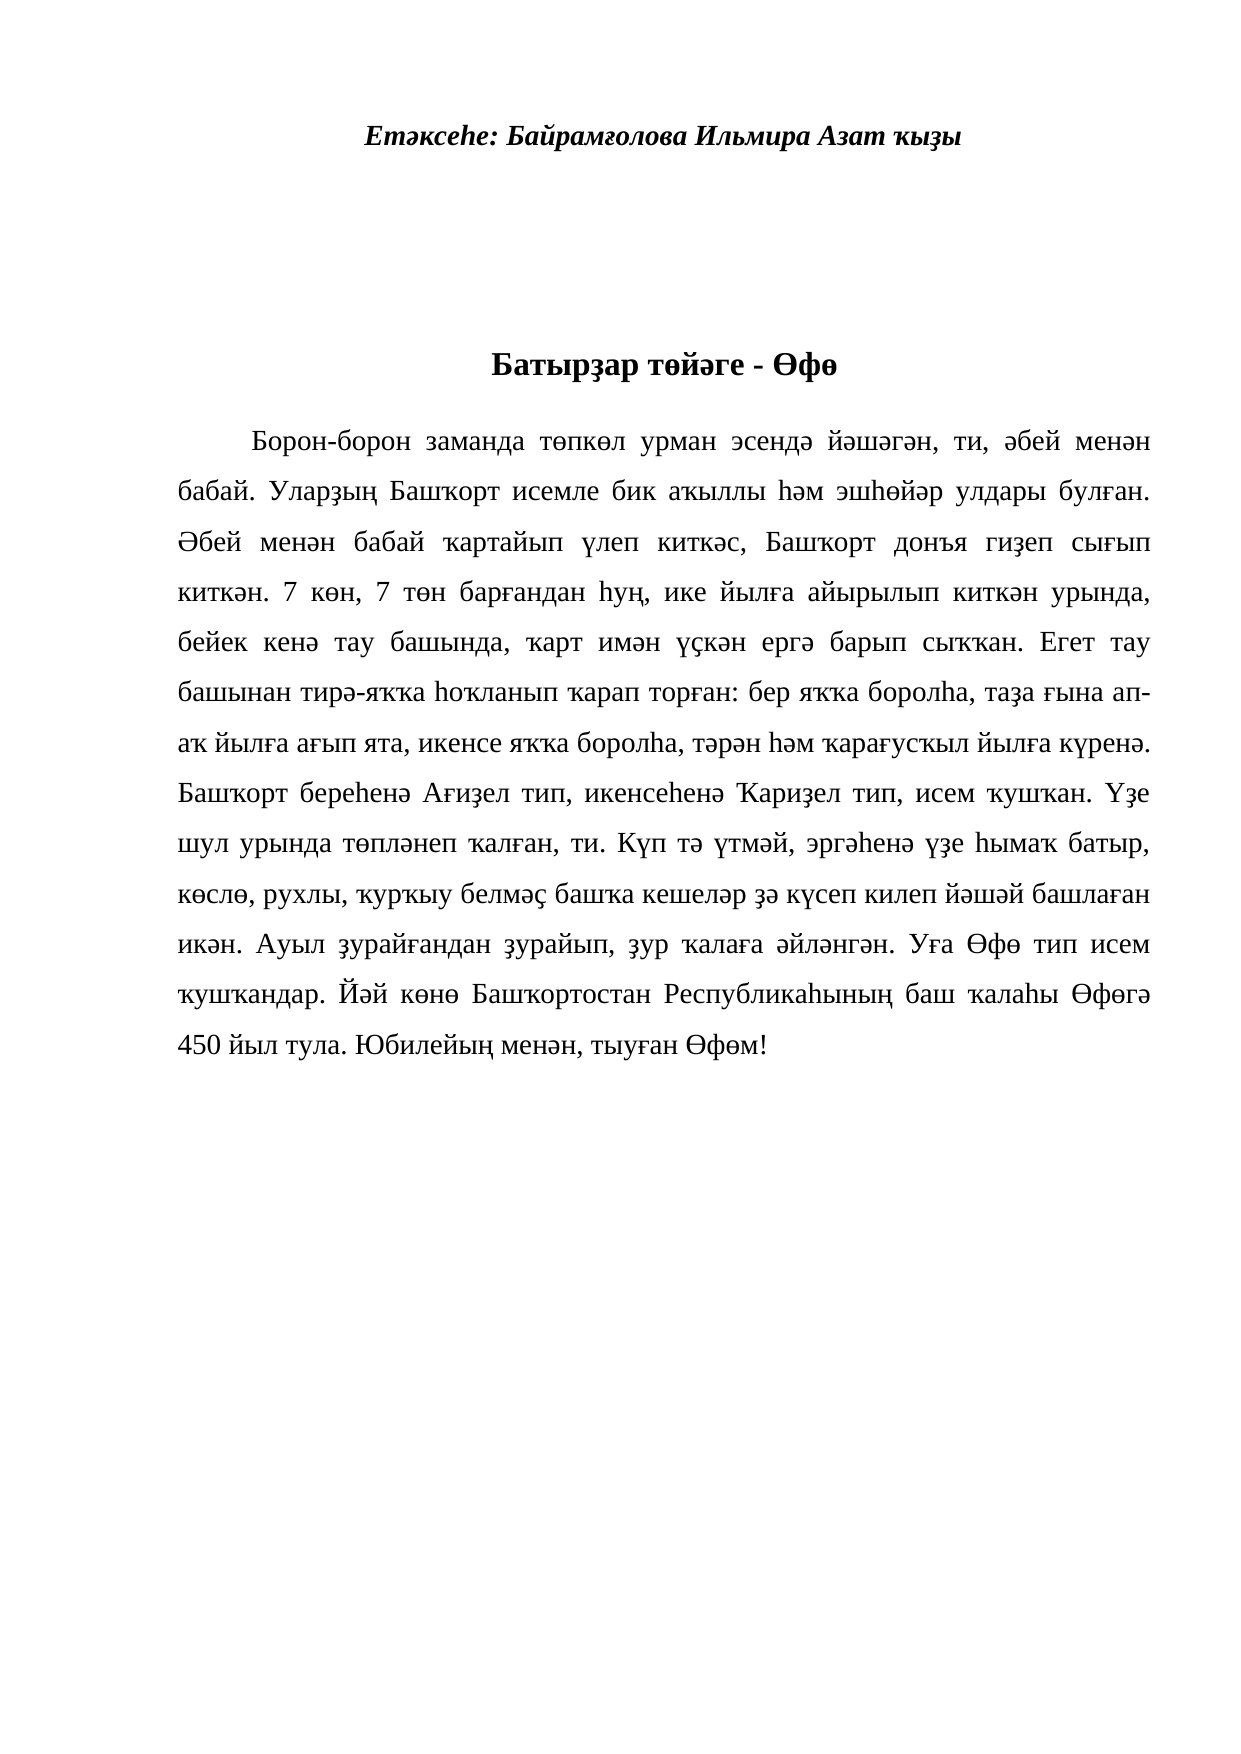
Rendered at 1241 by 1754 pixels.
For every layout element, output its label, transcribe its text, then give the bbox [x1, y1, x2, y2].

text Етәксеһе: Байрамғолова Ильмира Азат ҡыҙы [177, 118, 1152, 152]
text Батырҙар төйәге - Өфө [177, 345, 1152, 383]
text Борон-борон заманда төпкөл урман эсендә йәшәгән, ти, әбей менән бабай. Уларҙың Башҡорт исемле бик аҡыллы һәм эшһөйәр улдары булған. Әбей менән бабай ҡартайып үлеп киткәс, Башҡорт донъя гиҙеп сығып киткән. 7 көн, 7 төн барғандан һуң, ике йылға айырылып киткән урында, бейек кенә тау башында, ҡарт имән үҫкән ергә барып сыҡҡан. Егет тау башынан тирә-яҡҡа һоҡланып ҡарап торған: бер яҡҡа боролһа, таҙа ғына ап-аҡ йылға ағып ята, икенсе яҡҡа боролһа, тәрән һәм ҡарағусҡыл йылға күренә. Башҡорт береһенә Ағиҙел тип, икенсеһенә Ҡариҙел тип, исем ҡушҡан. Үҙе шул урында төпләнеп ҡалған, ти. Күп тә үтмәй, эргәһенә үҙе һымаҡ батыр, көслө, рухлы, ҡурҡыу белмәҫ башҡа кешеләр ҙә күсеп килеп йәшәй башлаған икән. Ауыл ҙурайғандан ҙурайып, ҙур ҡалаға әйләнгән. Уға Өфө тип исем ҡушҡандар. Йәй көнө Башҡортостан Республикаһының баш ҡалаһы Өфөгә 450 йыл тула. Юбилейың менән, тыуған Өфөм! [177, 423, 1152, 1060]
